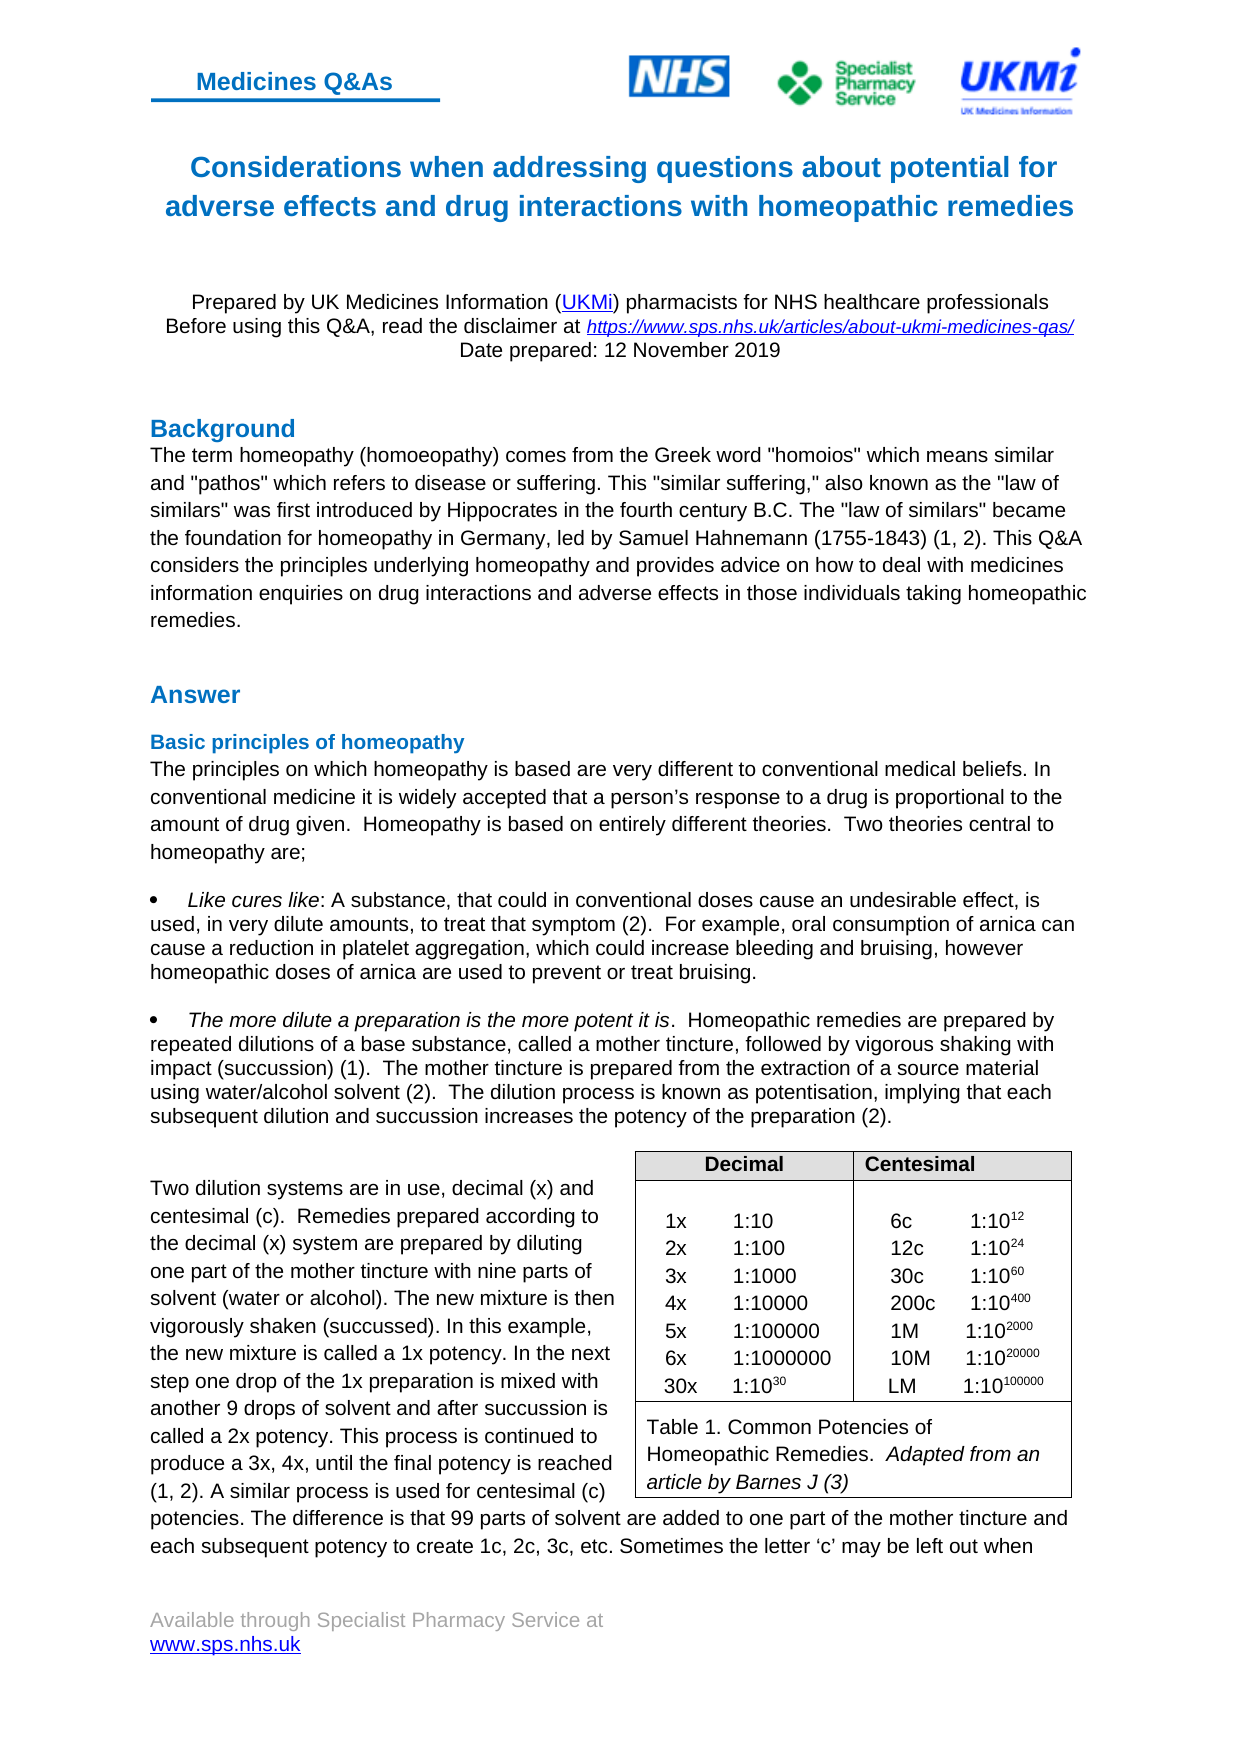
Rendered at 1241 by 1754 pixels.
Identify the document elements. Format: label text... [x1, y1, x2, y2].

text The term homeopathy (homoeopathy) comes from the Greek word "homoios" which means similar and "pathos" which refers to disease or suffering. This "similar suffering," also known as the "law of similars" was first introduced by Hippocrates in the fourth century B.C. The "law of similars" became the foundation for homeopathy in , led by Samuel Hahnemann (1755-1843) (1, 2). This Q&A considers the principles underlying homeopathy and provides advice on how to deal with medicines information enquiries on drug interactions and adverse effects in those individuals taking homeopathic remedies. [150, 443, 1090, 632]
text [150, 1176, 1090, 1558]
table_header Decimal [636, 1152, 853, 1180]
subtitle Answer [150, 680, 1090, 709]
text The principles on which homeopathy is based are very different to conventional medical beliefs. In conventional medicine it is widely accepted that a person’s response to a drug is proportional to the amount of drug given. Homeopathy is based on entirely different theories. Two theories central to homeopathy are; [150, 757, 1090, 864]
subtitle Basic principles of homeopathy [150, 730, 1090, 754]
text Date prepared: 12 November 2019 [150, 337, 1090, 361]
subtitle Considerations when addressing questions about potential for adverse effects and drug interactions with homeopathic remedies [150, 150, 1090, 222]
table_cell 6c 1:1012 12c 1:1024 30c 1:1060 200c 1:10400 1M 1:102000 10M 1:1020000 LM 1:10100000 [854, 1181, 1071, 1401]
text Before using this Q&A, read the disclaimer at https://www.sps.nhs.uk/articles/about-ukmi-medicines-qas/ [150, 313, 1090, 337]
text Prepared by UK Medicines Information (UKMi) pharmacists for NHS healthcare professionals [150, 266, 1090, 313]
table_header Centesimal [854, 1152, 1071, 1180]
table_cell Table 1. Common Potencies of Homeopathic Remedies. Adapted from an article by Barnes J (3) [636, 1402, 1071, 1497]
list Like cures like: A substance, that could in conventional doses cause an undesirable effect, is used, in very dilute amounts, to treat that symptom (2). For example, oral consumption of arnica can cause a reduction in platelet aggregation, which could increase bleeding and bruising, however homeopathic doses of arnica are used to prevent or treat bruising. [150, 888, 1090, 984]
subtitle Background [150, 414, 1090, 443]
picture [620, 43, 1093, 129]
list The more dilute a preparation is the more potent it is. Homeopathic remedies are prepared by repeated dilutions of a base substance, called a mother tincture, followed by vigorous shaking with impact (succussion) (1). The mother tincture is prepared from the extraction of a source material using water/alcohol solvent (2). The dilution process is known as potentisation, implying that each subsequent dilution and succussion increases the potency of the preparation (2). [150, 1008, 1090, 1128]
table_cell 1x 1:10 2x 1:100 3x 1:1000 4x 1:10000 5x 1:100000 6x 1:1000000 30x 1:1030 [636, 1181, 853, 1401]
